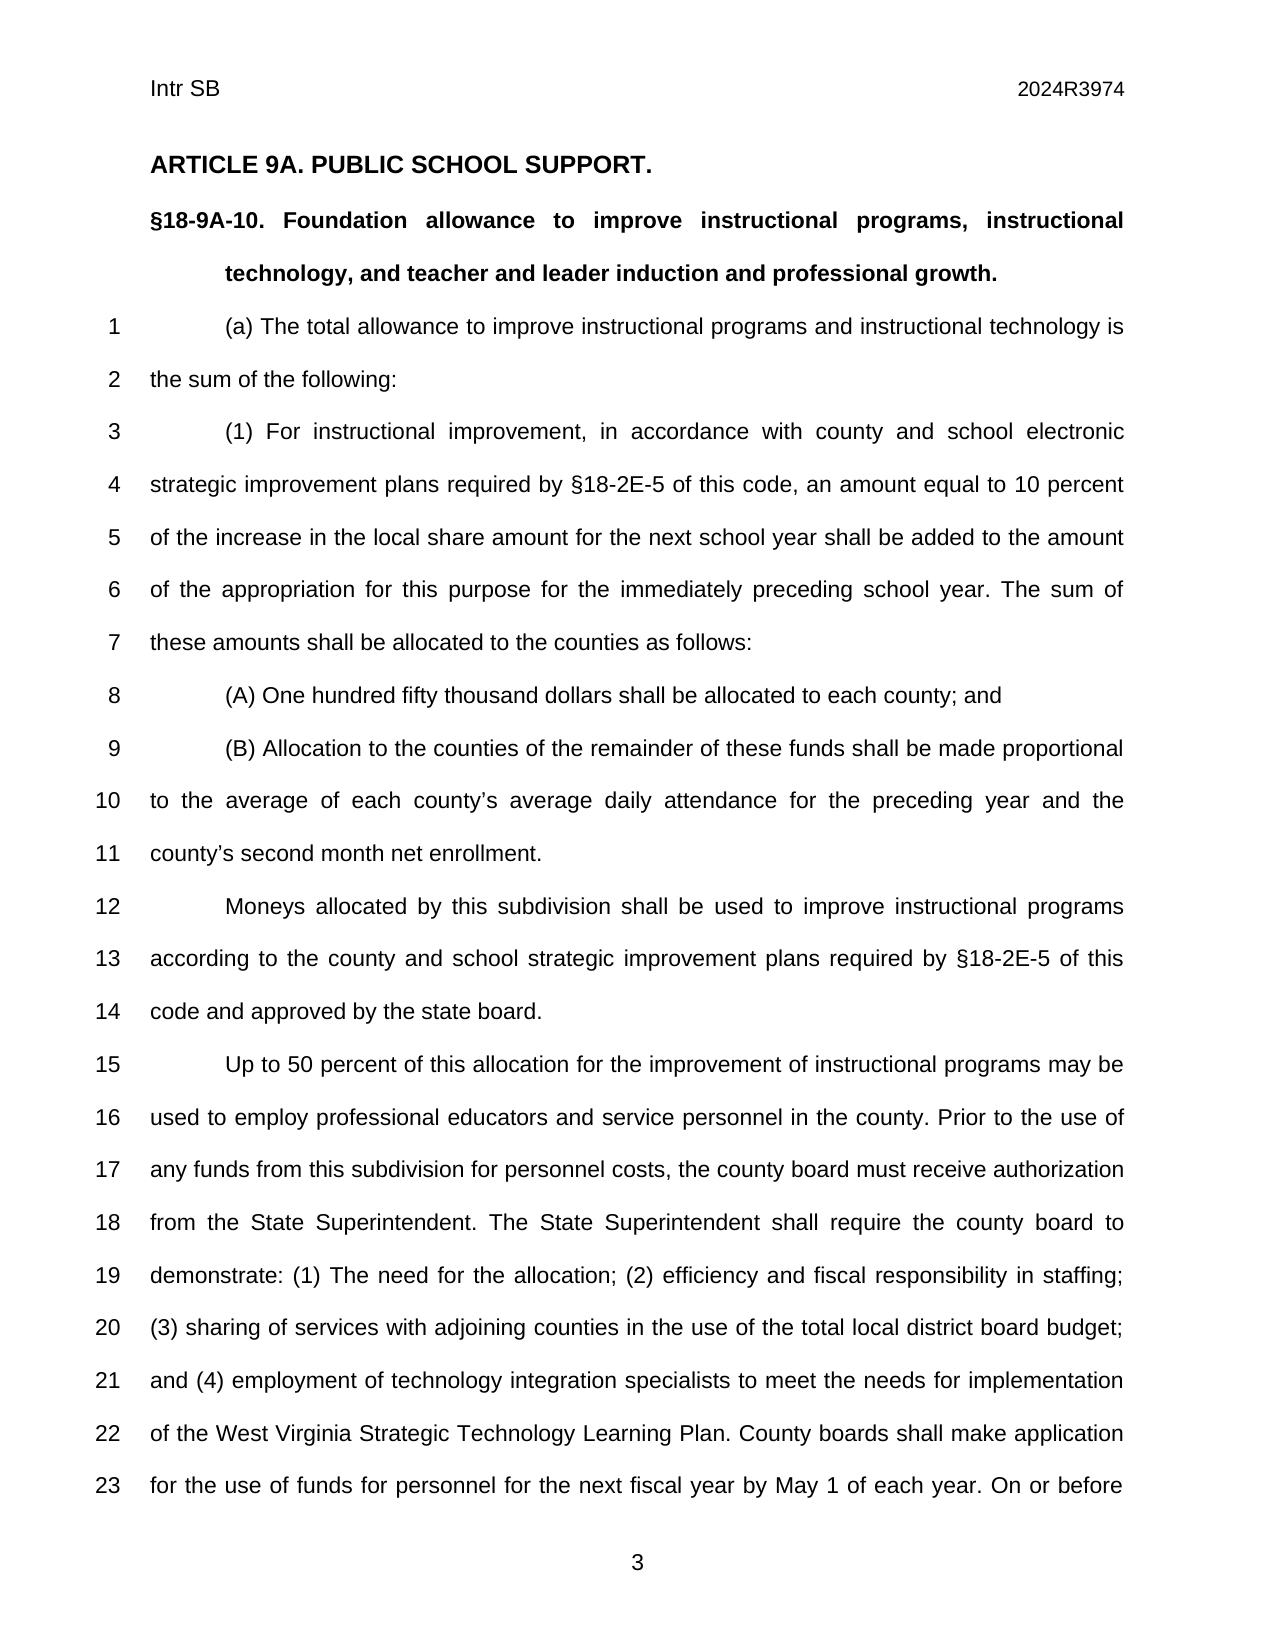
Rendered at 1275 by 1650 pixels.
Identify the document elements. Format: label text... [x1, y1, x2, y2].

text (a) The total allowance to improve instructional programs and instructional technology is the sum of the following: [150, 313, 1125, 392]
text (B) Allocation to the counties of the remainder of these funds shall be made proportional to the average of each county’s average daily attendance for the preceding year and the county’s second month net enrollment. [150, 734, 1125, 866]
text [150, 1051, 1125, 1499]
text (A) One hundred fifty thousand dollars shall be allocated to each county; and [150, 682, 1125, 708]
subtitle ARTICLE 9A. PUBLIC SCHOOL SUPPORT. [150, 150, 1125, 179]
text (1) For instructional improvement, in accordance with county and school electronic strategic improvement plans required by §18-2E-5 of this code, an amount equal to 10 percent of the increase in the local share amount for the next school year shall be added to the amount of the appropriation for this purpose for the immediately preceding school year. The sum of these amounts shall be allocated to the counties as follows: [150, 418, 1125, 656]
text Moneys allocated by this subdivision shall be used to improve instructional programs according to the county and school strategic improvement plans required by §18-2E-5 of this code and approved by the state board. [150, 893, 1125, 1024]
subtitle §18-9A-10. Foundation allowance to improve instructional programs, instructional technology, and teacher and leader induction and professional growth. [150, 207, 1125, 287]
